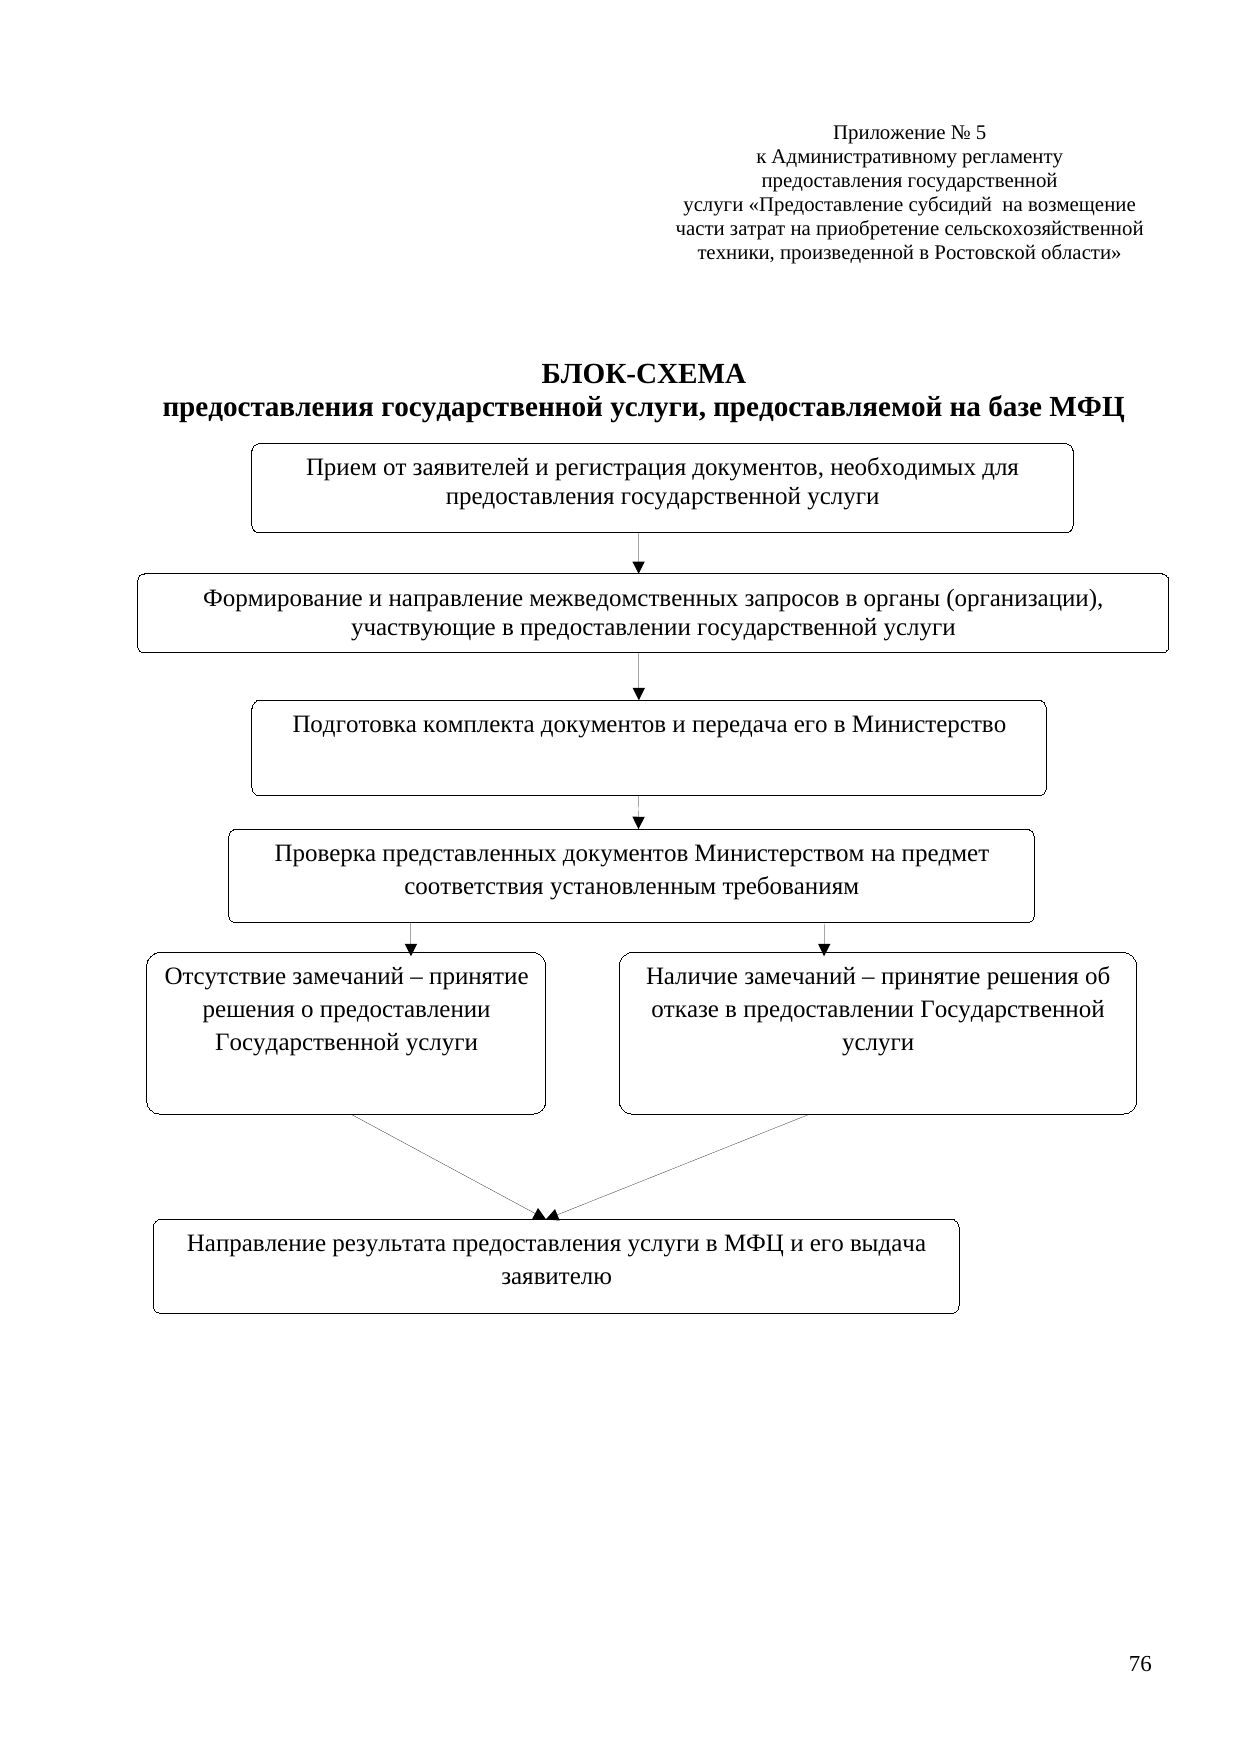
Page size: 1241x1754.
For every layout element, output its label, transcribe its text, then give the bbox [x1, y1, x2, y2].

text предоставления государственной услуги, предоставляемой на базе МФЦ [136, 389, 1152, 423]
text предоставления государственной [667, 168, 1152, 192]
text Блок-схема [136, 356, 1152, 389]
text Приложение № 5 [667, 120, 1152, 144]
text услуги «Предоставление субсидий на возмещение части затрат на приобретение сельскохозяйственной техники, произведенной в Ростовской области» [667, 192, 1152, 264]
text к Административному регламенту [667, 144, 1152, 168]
